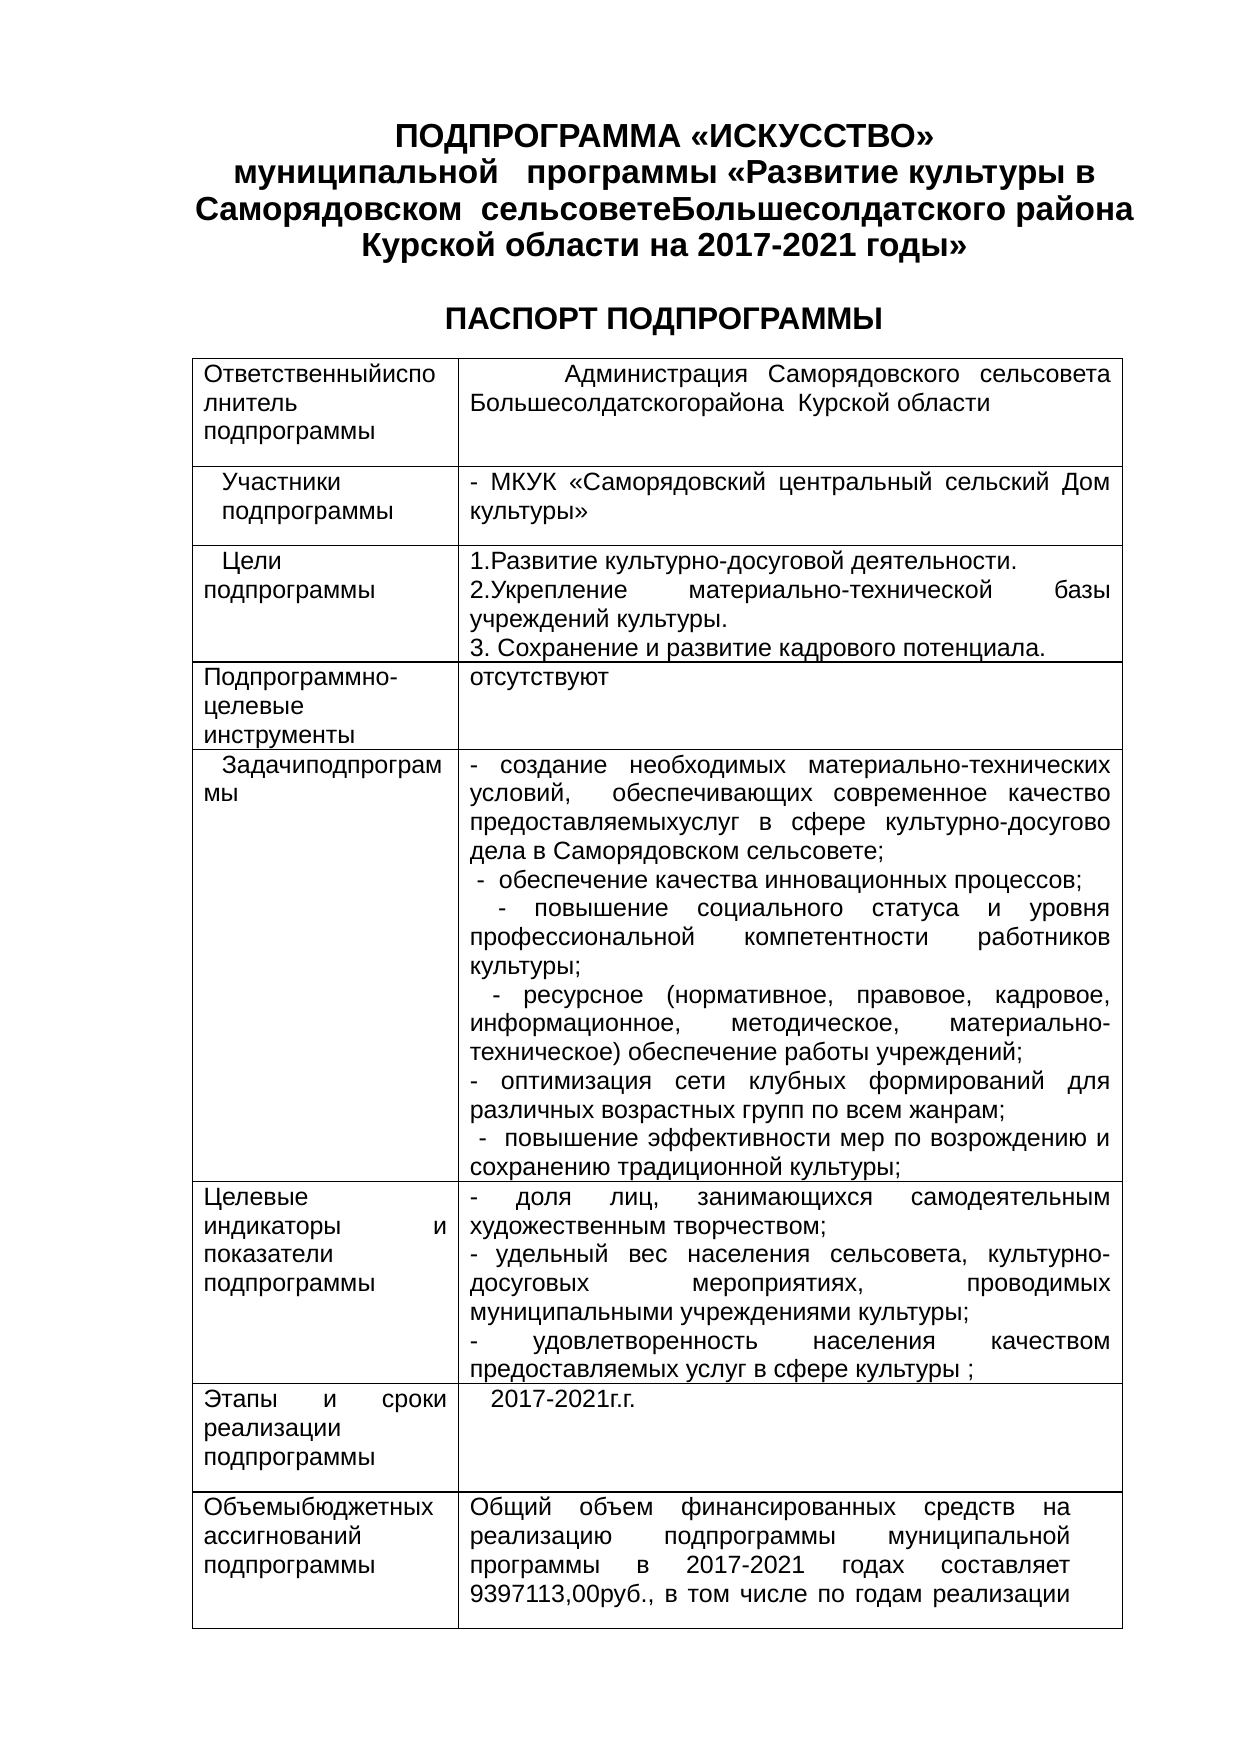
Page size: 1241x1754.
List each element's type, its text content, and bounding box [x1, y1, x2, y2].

table_cell 2017-2021г.г. [459, 1384, 1122, 1491]
table_header Ответственныйисполнитель подпрограммы [193, 359, 458, 466]
table_cell Целевые индикаторы и показатели подпрограммы [193, 1182, 458, 1383]
table_cell Участники подпрограммы [193, 467, 458, 545]
table_cell Цели подпрограммы [193, 546, 458, 661]
text ПАСПОРТ ПОДПРОГРАММЫ [177, 300, 1151, 337]
table_cell - создание необходимых материально-технических условий, обеспечивающих современное качество предоставляемыхуслуг в сфере культурно-досугово дела в Саморядовском сельсовете; - обеспечение качества инновационных процессов; - повышение социального статуса и уровня профессиональной компетентности работников культуры; - ресурсное (нормативное, правовое, кадровое, информационное, методическое, материально-техническое) обеспечение работы учреждений; - оптимизация сети клубных формирований для различных возрастных групп по всем жанрам; - повышение эффективности мер по возрождению и сохранению традиционной культуры; [459, 750, 1122, 1181]
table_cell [193, 1493, 458, 1628]
text муниципальной программы «Развитие культуры в Саморядовском сельсоветеБольшесолдатского района Курской области на 2017-2021 годы» [177, 154, 1152, 264]
table_cell - МКУК «Саморядовский центральный сельский Дом культуры» [459, 467, 1122, 545]
table_cell Подпрограммно-целевые инструменты [193, 663, 458, 749]
table_cell Этапы и сроки реализации подпрограммы [193, 1384, 458, 1491]
text ПОДПРОГРАММА «ИСКУССТВО» [177, 118, 1152, 154]
table_cell - доля лиц, занимающихся самодеятельным художественным творчеством; - удельный вес населения сельсовета, культурно-досуговых мероприятиях, проводимых муниципальными учреждениями культуры; - удовлетворенность населения качеством предоставляемых услуг в сфере культуры ; [459, 1182, 1122, 1383]
table_header Администрация Саморядовского сельсовета Большесолдатскогорайона Курской области [459, 359, 1122, 466]
table_cell 1.Развитие культурно-досуговой деятельности. 2.Укрепление материально-технической базы учреждений культуры. 3. Сохранение и развитие кадрового потенциала. [459, 546, 1122, 661]
table_cell Задачиподпрограммы [193, 750, 458, 1181]
table_cell отсутствуют [459, 663, 1122, 749]
